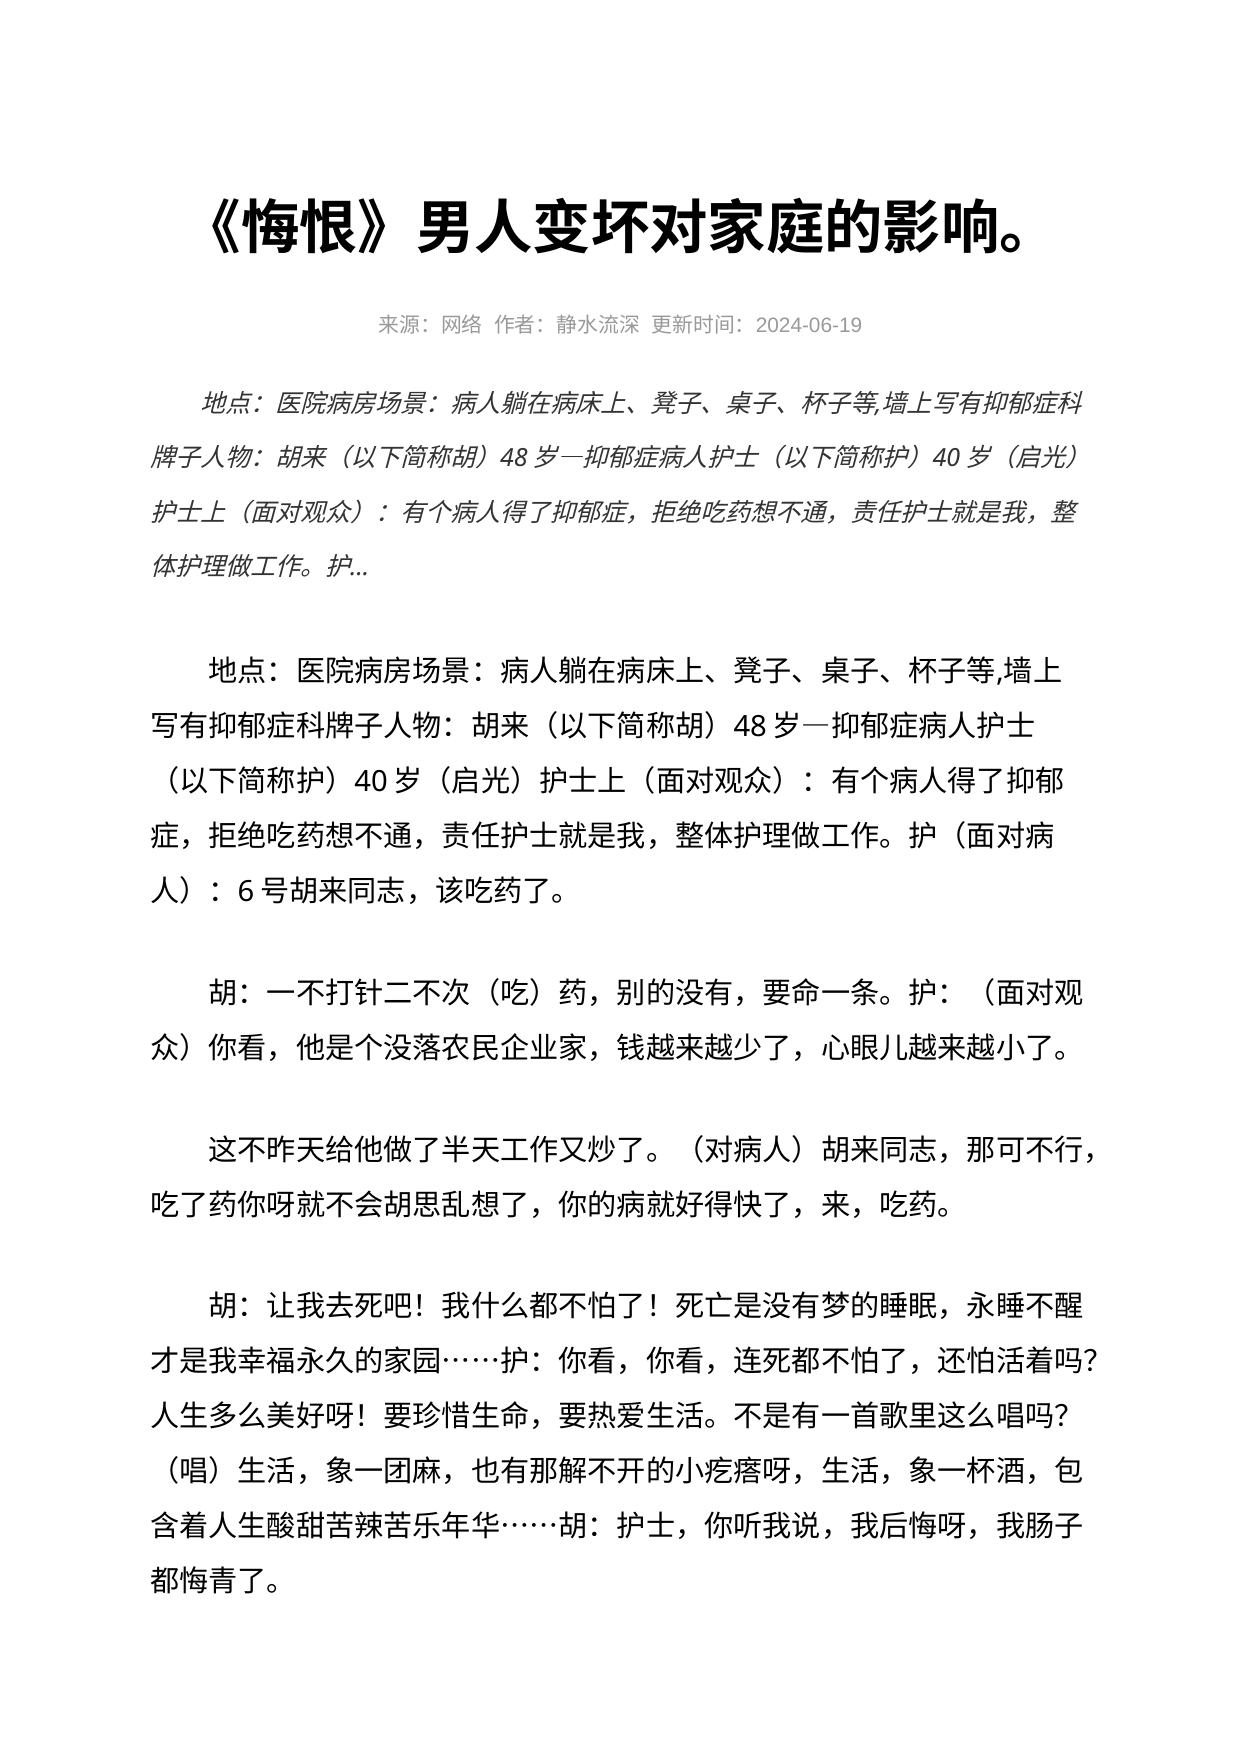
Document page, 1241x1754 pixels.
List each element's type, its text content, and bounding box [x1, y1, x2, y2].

subtitle 《悔恨》男人变坏对家庭的影响。 [150, 181, 1090, 266]
text 地点：医院病房场景：病人躺在病床上、凳子、桌子、杯子等,墙上写有抑郁症科牌子人物：胡来（以下简称胡）48岁—抑郁症病人护士（以下简称护）40岁（启光）护士上（面对观众）：有个病人得了抑郁症，拒绝吃药想不通，责任护士就是我，整体护理做工作。护... [150, 383, 1090, 583]
text 来源：网络 作者：静水流深 更新时间：2024-06-19 [150, 313, 1090, 337]
text 地点：医院病房场景：病人躺在病床上、凳子、桌子、杯子等,墙上写有抑郁症科牌子人物：胡来（以下简称胡）48岁—抑郁症病人护士（以下简称护）40岁（启光）护士上（面对观众）：有个病人得了抑郁症，拒绝吃药想不通，责任护士就是我，整体护理做工作。护（面对病人）：6号胡来同志，该吃药了。 [150, 648, 1090, 910]
text 胡：让我去死吧！我什么都不怕了！死亡是没有梦的睡眠，永睡不醒才是我幸福永久的家园……护：你看，你看，连死都不怕了，还怕活着吗？人生多么美好呀！要珍惜生命，要热爱生活。不是有一首歌里这么唱吗？（唱）生活，象一团麻，也有那解不开的小疙瘩呀，生活，象一杯酒，包含着人生酸甜苦辣苦乐年华……胡：护士，你听我说，我后悔呀，我肠子都悔青了。 [150, 1283, 1090, 1600]
text 胡：一不打针二不次（吃）药，别的没有，要命一条。护：（面对观众）你看，他是个没落农民企业家，钱越来越少了，心眼儿越来越小了。 [150, 970, 1090, 1067]
text 这不昨天给他做了半天工作又炒了。（对病人）胡来同志，那可不行，吃了药你呀就不会胡思乱想了，你的病就好得快了，来，吃药。 [150, 1126, 1090, 1223]
